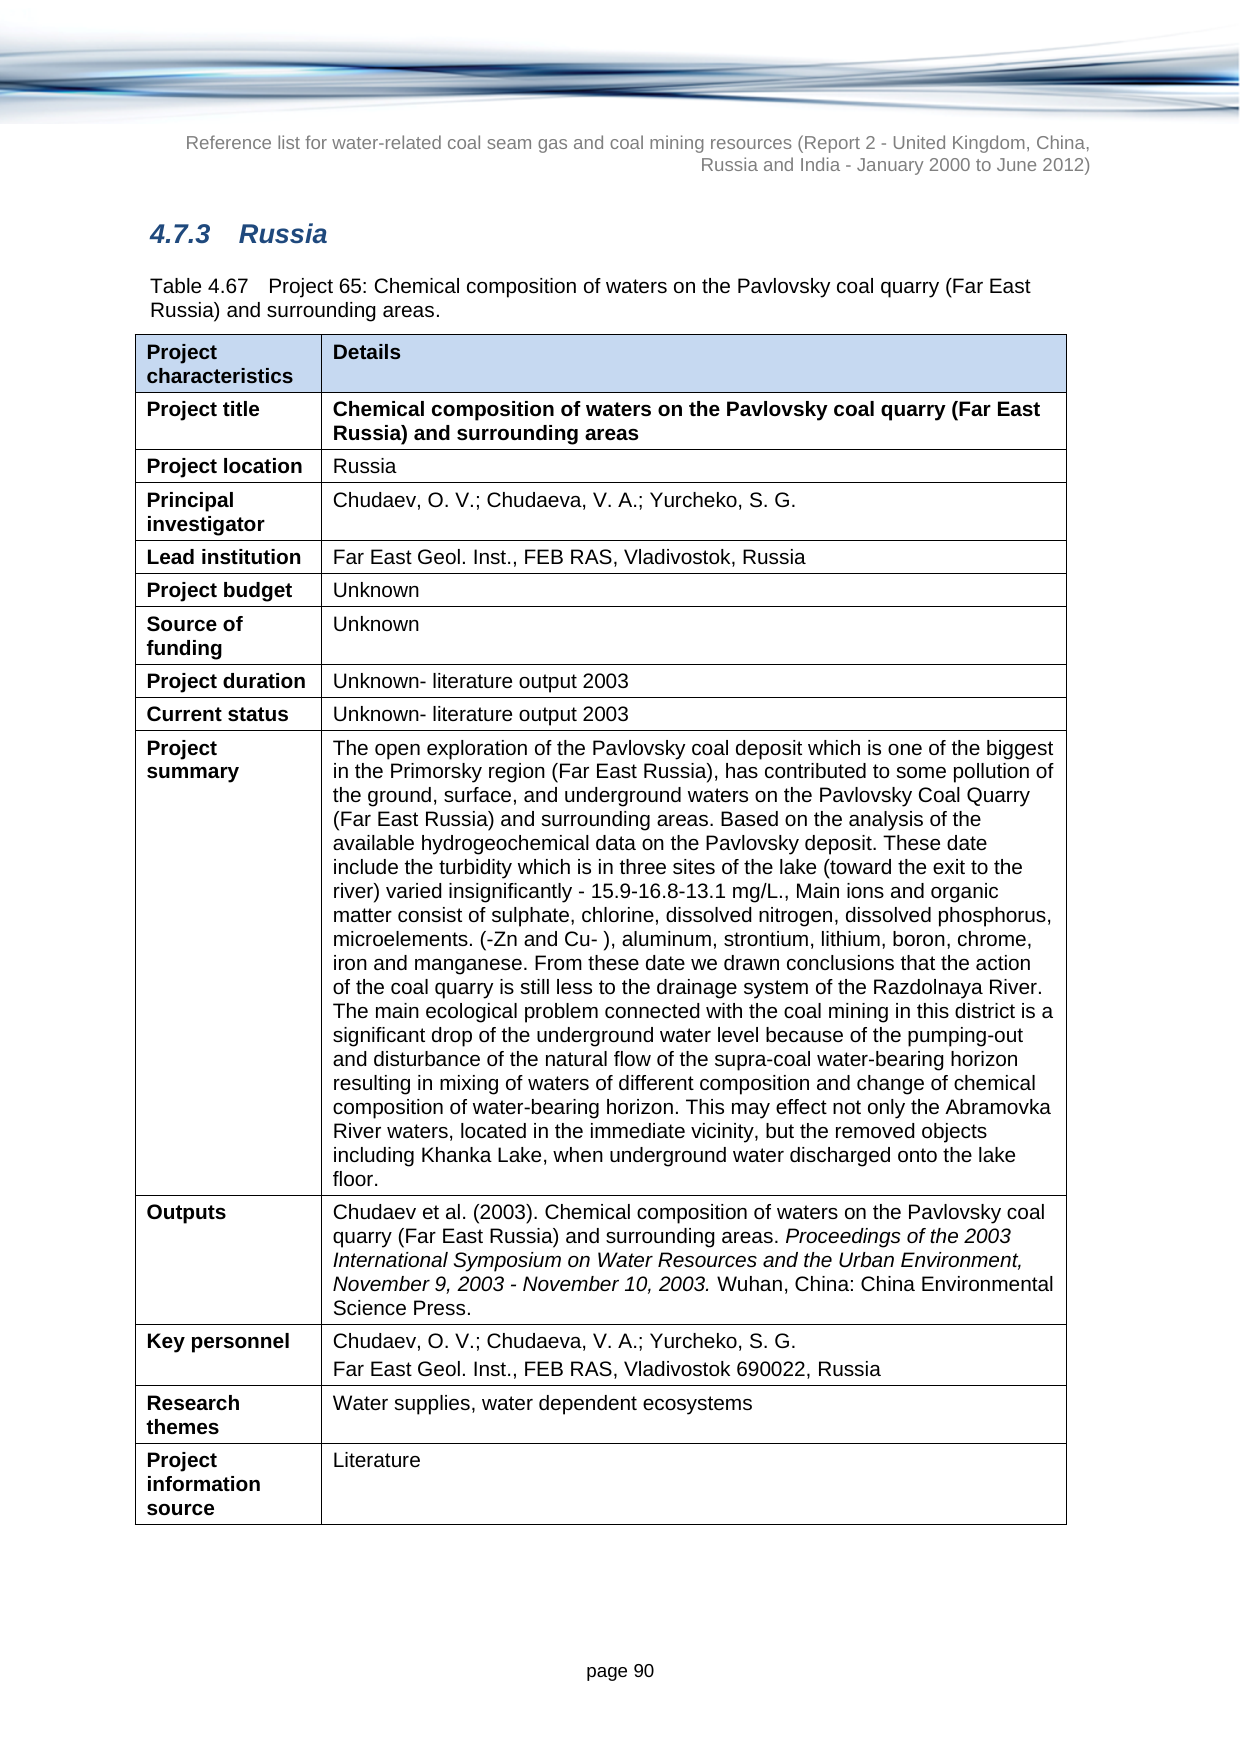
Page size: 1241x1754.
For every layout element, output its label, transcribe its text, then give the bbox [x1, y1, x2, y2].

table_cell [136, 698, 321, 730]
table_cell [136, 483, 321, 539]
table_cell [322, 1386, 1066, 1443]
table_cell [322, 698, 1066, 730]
subtitle Russia [150, 218, 1090, 249]
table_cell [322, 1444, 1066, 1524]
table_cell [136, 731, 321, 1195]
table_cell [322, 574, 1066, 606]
picture [0, 8, 1241, 124]
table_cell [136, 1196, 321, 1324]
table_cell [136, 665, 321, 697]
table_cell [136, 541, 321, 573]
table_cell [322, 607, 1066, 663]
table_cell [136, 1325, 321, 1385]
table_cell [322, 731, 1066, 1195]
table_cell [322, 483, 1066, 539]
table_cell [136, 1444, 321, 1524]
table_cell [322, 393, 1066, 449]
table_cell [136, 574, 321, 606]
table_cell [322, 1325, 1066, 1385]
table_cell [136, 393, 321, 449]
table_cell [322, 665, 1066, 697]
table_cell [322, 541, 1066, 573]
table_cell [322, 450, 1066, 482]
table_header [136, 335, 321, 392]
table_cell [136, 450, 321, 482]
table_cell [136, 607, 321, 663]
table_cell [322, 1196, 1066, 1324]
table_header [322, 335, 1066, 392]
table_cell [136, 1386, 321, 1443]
